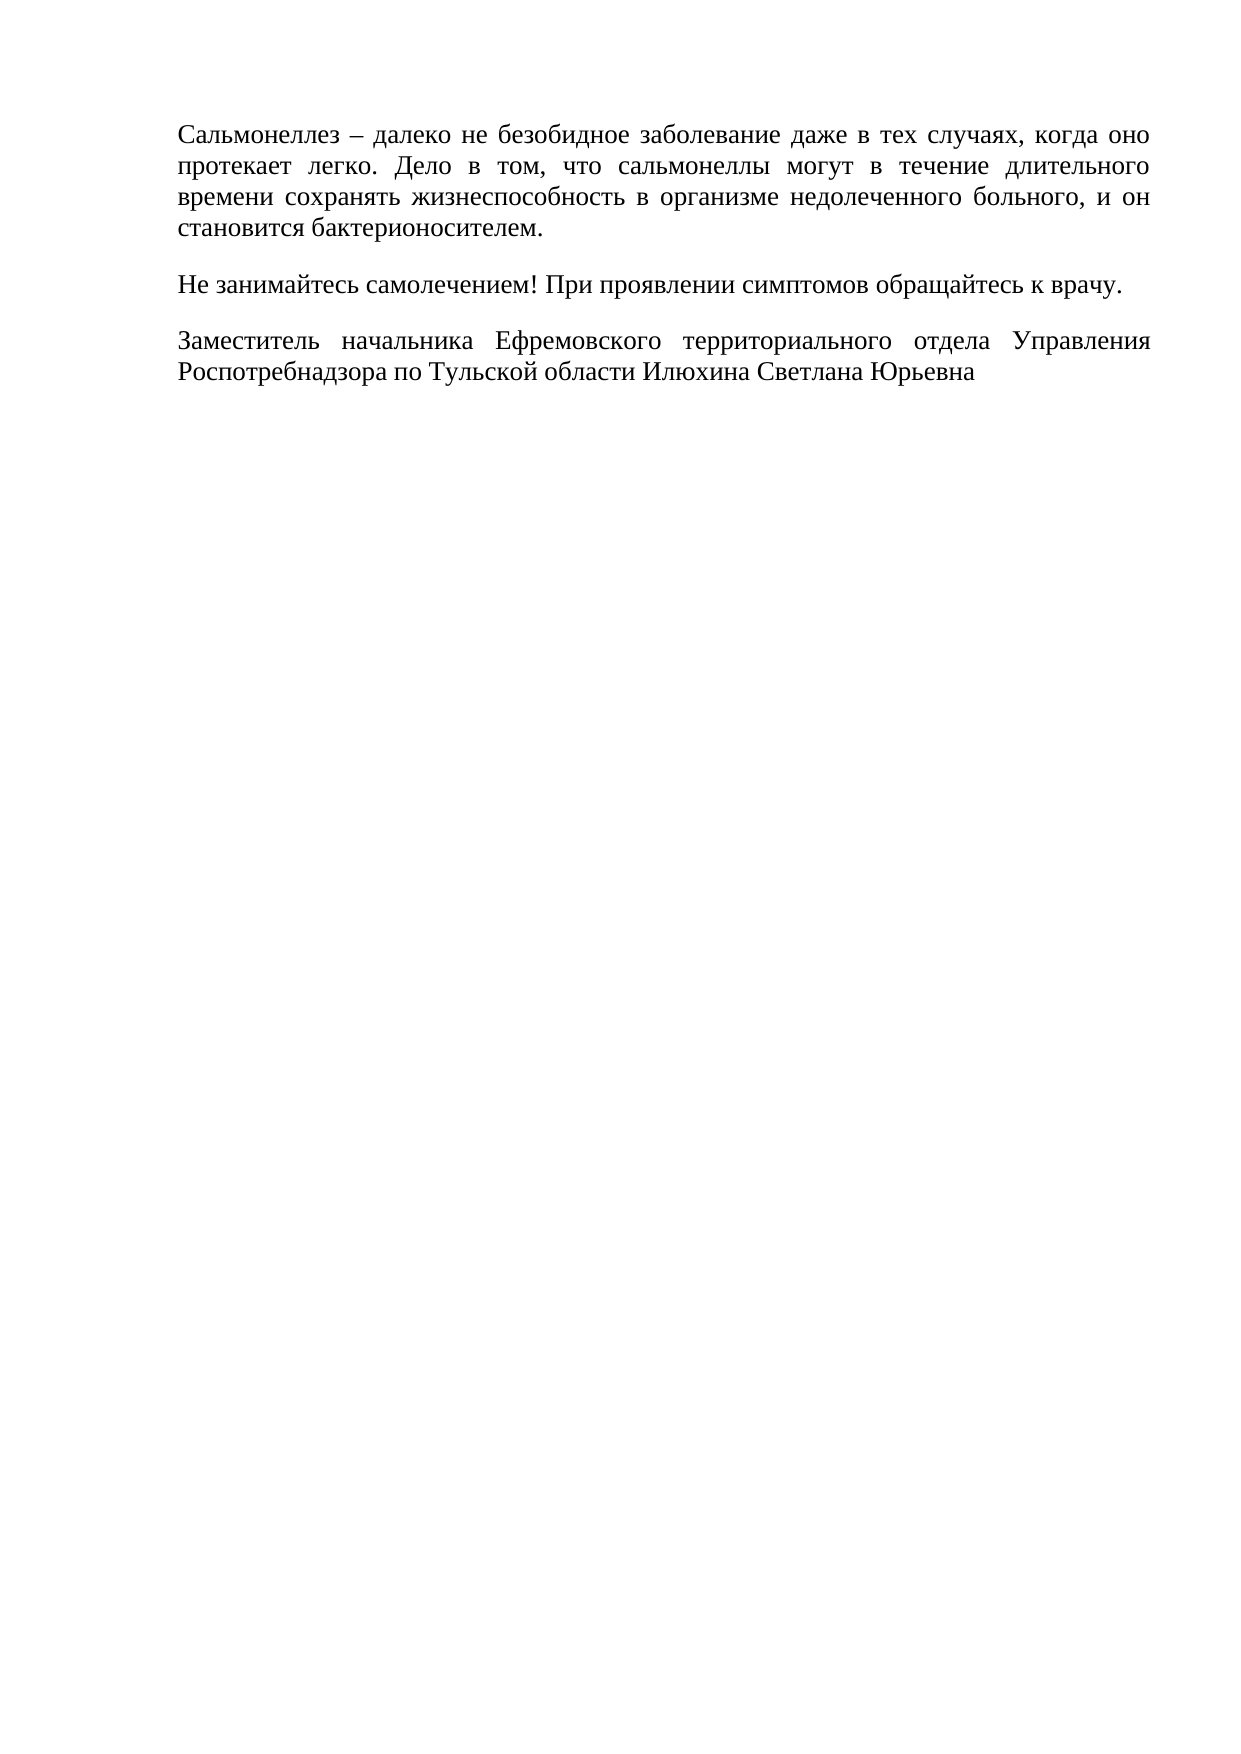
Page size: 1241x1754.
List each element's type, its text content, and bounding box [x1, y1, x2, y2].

text Не занимайтесь самолечением! При проявлении симптомов обращайтесь к врачу. [177, 268, 1152, 299]
text Сальмонеллез – далеко не безобидное заболевание даже в тех случаях, когда оно протекает легко. Дело в том, что сальмонеллы могут в течение длительного времени сохранять жизнеспособность в организме недолеченного больного, и он становится бактерионосителем. [177, 118, 1152, 243]
text Заместитель начальника Ефремовского территориального отдела Управления Роспотребнадзора по Тульской области Илюхина Светлана Юрьевна [177, 324, 1152, 386]
